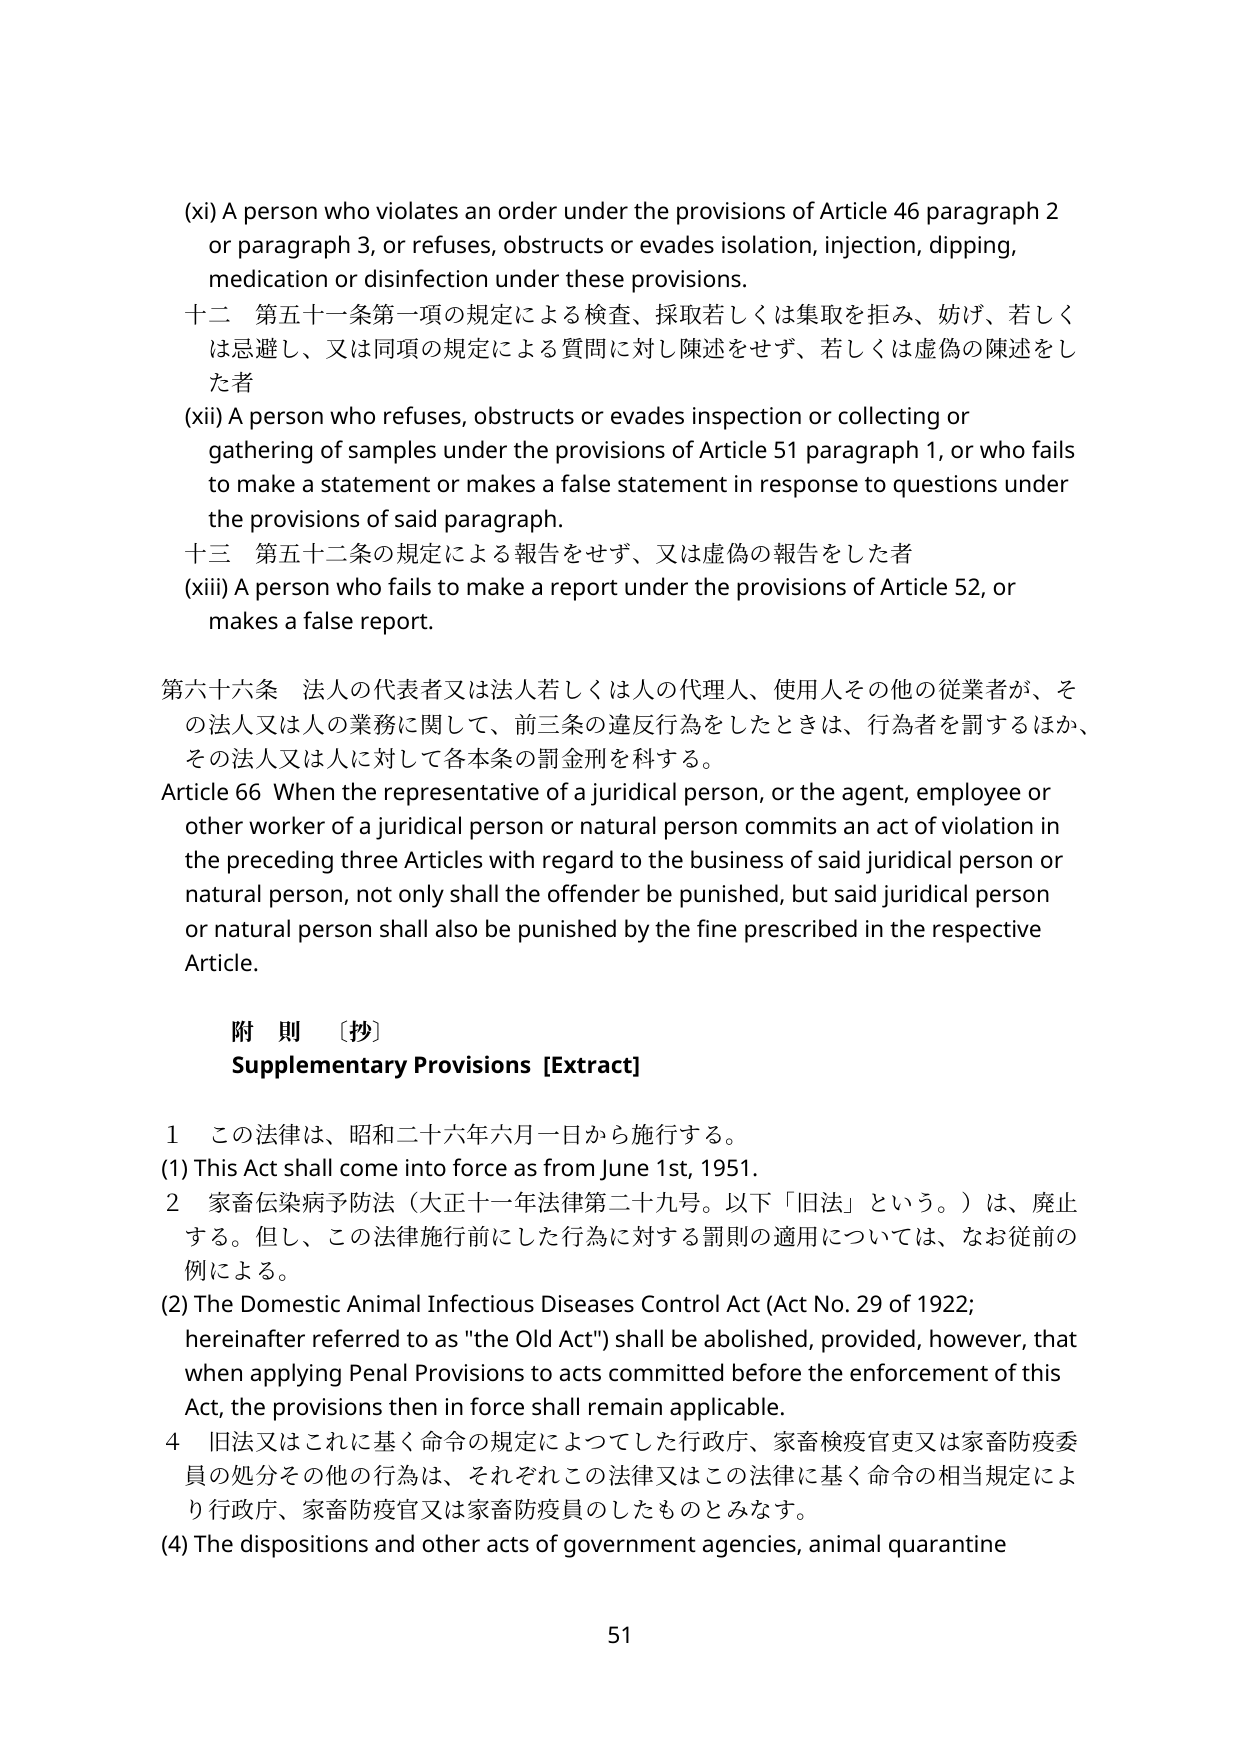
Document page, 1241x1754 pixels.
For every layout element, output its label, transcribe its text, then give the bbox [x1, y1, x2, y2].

text Article 66 When the representative of a juridical person, or the agent, employee or other worker of a juridical person or natural person commits an act of violation in the preceding three Articles with regard to the business of said juridical person or natural person, not only shall the offender be punished, but said juridical person or natural person shall also be punished by the fine prescribed in the respective Article. [161, 774, 1079, 979]
text (xiii) A person who fails to make a report under the provisions of Article 52, or makes a false report. [184, 569, 1079, 638]
text １ この法律は、昭和二十六年六月一日から施行する。 [161, 1116, 1079, 1150]
text (xii) A person who refuses, obstructs or evades inspection or collecting or gathering of samples under the provisions of Article 51 paragraph 1, or who fails to make a statement or makes a false statement in response to questions under the provisions of said paragraph. [184, 399, 1079, 535]
text 附 則 〔抄〕 [230, 1014, 1079, 1048]
text ４ 旧法又はこれに基く命令の規定によつてした行政庁、家畜検疫官吏又は家畜防疫委員の処分その他の行為は、それぞれこの法律又はこの法律に基く命令の相当規定により行政庁、家畜防疫官又は家畜防疫員のしたものとみなす。 [161, 1424, 1079, 1526]
text ２ 家畜伝染病予防法（大正十一年法律第二十九号。以下「旧法」という。）は、廃止する。但し、この法律施行前にした行為に対する罰則の適用については、なお従前の例による。 [161, 1184, 1079, 1287]
text 十二 第五十一条第一項の規定による検査、採取若しくは集取を拒み、妨げ、若しくは忌避し、又は同項の規定による質問に対し陳述をせず、若しくは虚偽の陳述をした者 [184, 296, 1079, 399]
text (xi) A person who violates an order under the provisions of Article 46 paragraph 2 or paragraph 3, or refuses, obstructs or evades isolation, injection, dipping, medication or disinfection under these provisions. [184, 194, 1079, 296]
text (2) The Domestic Animal Infectious Diseases Control Act (Act No. 29 of 1922; hereinafter referred to as "the Old Act") shall be abolished, provided, however, that when applying Penal Provisions to acts committed before the enforcement of this Act, the provisions then in force shall remain applicable. [161, 1287, 1079, 1424]
text 十三 第五十二条の規定による報告をせず、又は虚偽の報告をした者 [184, 535, 1079, 569]
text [161, 1526, 1079, 1560]
text Supplementary Provisions [Extract] [230, 1048, 1079, 1082]
text (1) This Act shall come into force as from June 1st, 1951. [161, 1150, 1079, 1184]
text 第六十六条 法人の代表者又は法人若しくは人の代理人、使用人その他の従業者が、その法人又は人の業務に関して、前三条の違反行為をしたときは、行為者を罰するほか、その法人又は人に対して各本条の罰金刑を科する。 [161, 672, 1079, 774]
